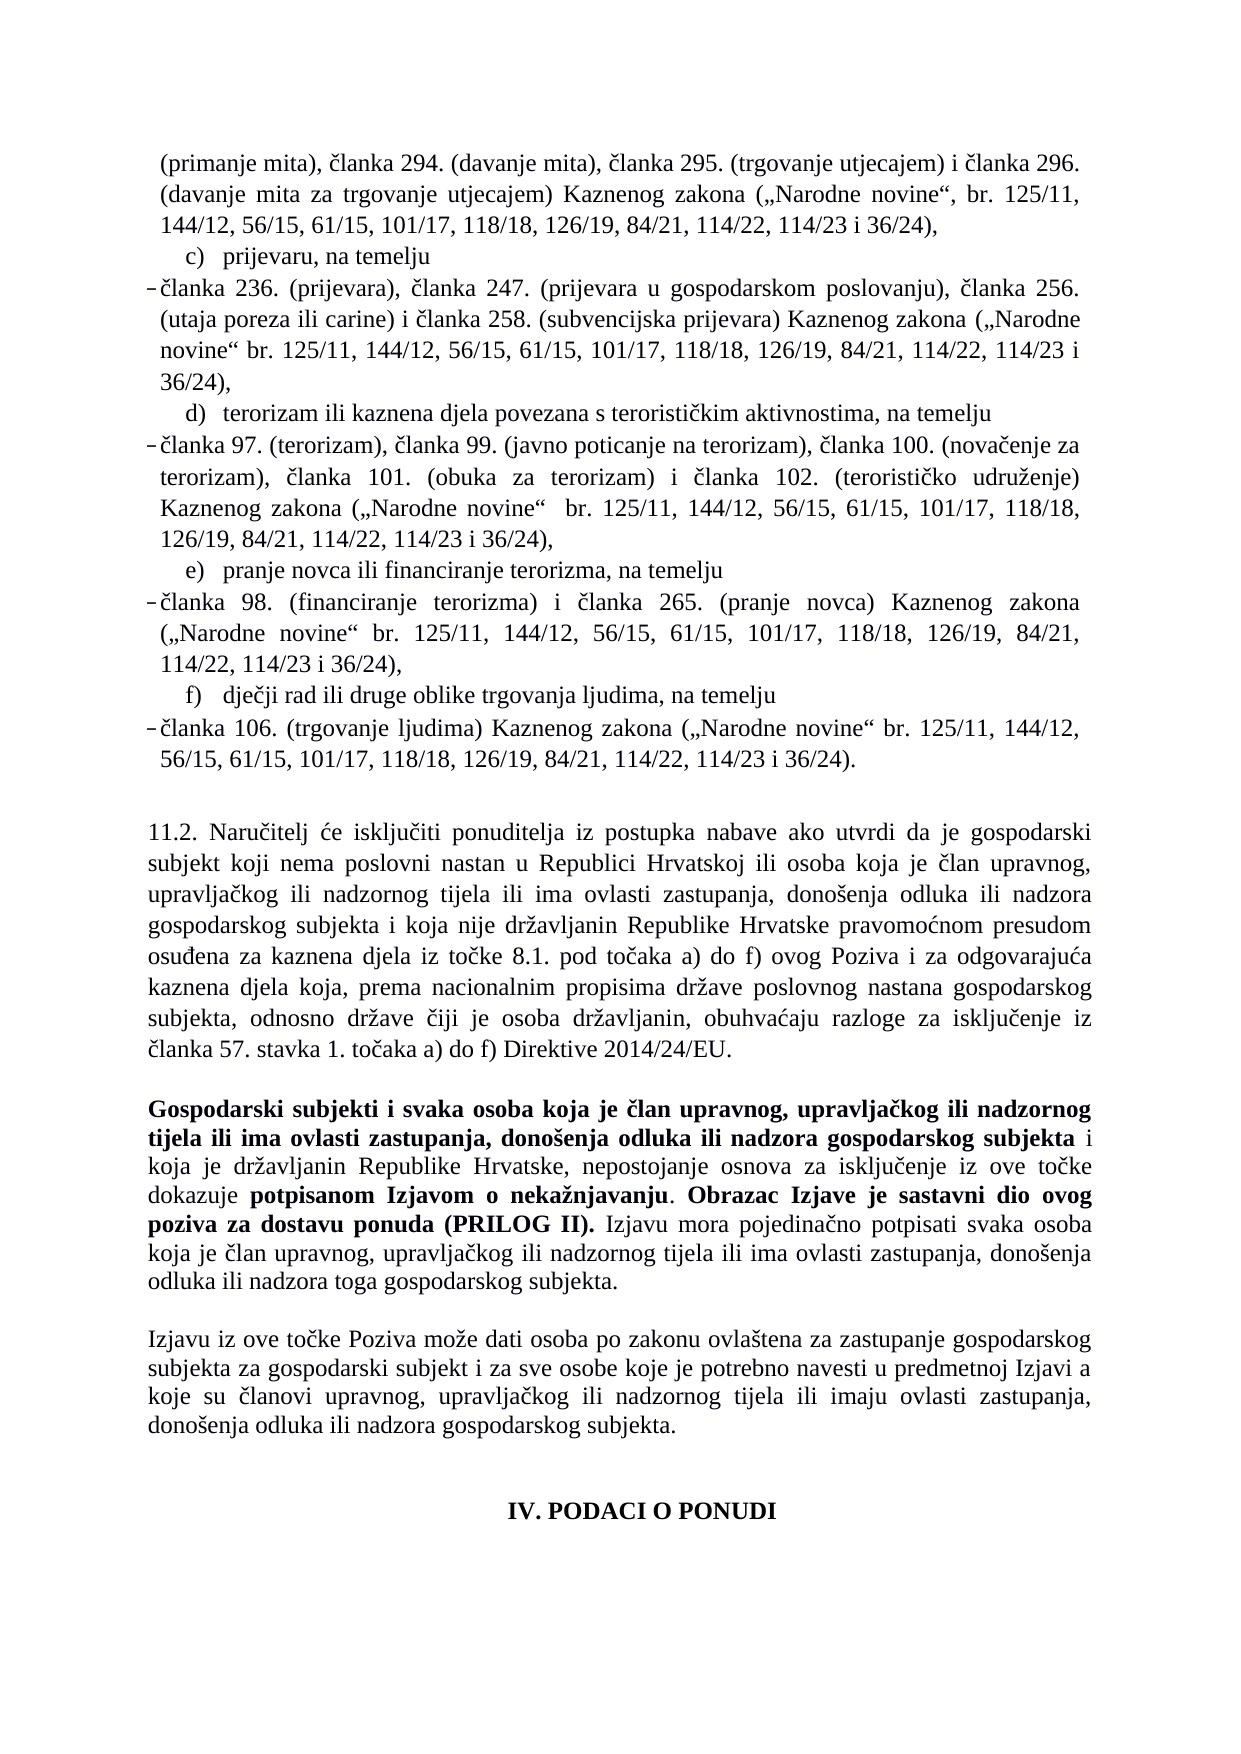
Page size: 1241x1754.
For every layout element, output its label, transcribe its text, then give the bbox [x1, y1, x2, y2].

list terorizam ili kaznena djela povezana s terorističkim aktivnostima, na temelju [185, 398, 1080, 426]
list prijevaru, na temelju [185, 241, 1080, 269]
text IV. PODACI O PONUDI [192, 1496, 1093, 1525]
text Izjavu iz ove točke Poziva može dati osoba po zakonu ovlaštena za zastupanje gospodarskog subjekta za gospodarski subjekt i za sve osobe koje je potrebno navesti u predmetnoj Izjavi a koje su članovi upravnog, upravljačkog ili nadzornog tijela ili imaju ovlasti zastupanja, donošenja odluka ili nadzora gospodarskog subjekta. [148, 1324, 1093, 1439]
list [145, 148, 1080, 238]
list pranje novca ili financiranje terorizma, na temelju [185, 555, 1080, 583]
list članka 236. (prijevara), članka 247. (prijevara u gospodarskom poslovanju), članka 256. (utaja poreza ili carine) i članka 258. (subvencijska prijevara) Kaznenog zakona („Narodne novine“ br. 125/11, 144/12, 56/15, 61/15, 101/17, 118/18, 126/19, 84/21, 114/22, 114/23 i 36/24), [145, 272, 1080, 395]
list članka 106. (trgovanje ljudima) Kaznenog zakona („Narodne novine“ br. 125/11, 144/12, 56/15, 61/15, 101/17, 118/18, 126/19, 84/21, 114/22, 114/23 i 36/24). [145, 712, 1080, 773]
text Gospodarski subjekti i svaka osoba koja je član upravnog, upravljačkog ili nadzornog tijela ili ima ovlasti zastupanja, donošenja odluka ili nadzora gospodarskog subjekta i koja je državljanin Republike Hrvatske, nepostojanje osnova za isključenje iz ove točke dokazuje potpisanom Izjavom o nekažnjavanju. Obrazac Izjave je sastavni dio ovog poziva za dostavu ponuda (PRILOG II). Izjavu mora pojedinačno potpisati svaka osoba koja je član upravnog, upravljačkog ili nadzornog tijela ili ima ovlasti zastupanja, donošenja odluka ili nadzora toga gospodarskog subjekta. [148, 1094, 1093, 1295]
text 11.2. Naručitelj će isključiti ponuditelja iz postupka nabave ako utvrdi da je gospodarski subjekt koji nema poslovni nastan u Republici Hrvatskoj ili osoba koja je član upravnog, upravljačkog ili nadzornog tijela ili ima ovlasti zastupanja, donošenja odluka ili nadzora gospodarskog subjekta i koja nije državljanin Republike Hrvatske pravomoćnom presudom osuđena za kaznena djela iz točke 8.1. pod točaka a) do f) ovog Poziva i za odgovarajuća kaznena djela koja, prema nacionalnim propisima države poslovnog nastana gospodarskog subjekta, odnosno države čiji je osoba državljanin, obuhvaćaju razloge za isključenje iz članka 57. stavka 1. točaka a) do f) Direktive 2014/24/EU. [148, 817, 1093, 1063]
list članka 98. (financiranje terorizma) i članka 265. (pranje novca) Kaznenog zakona („Narodne novine“ br. 125/11, 144/12, 56/15, 61/15, 101/17, 118/18, 126/19, 84/21, 114/22, 114/23 i 36/24), [145, 586, 1080, 678]
list članka 97. (terorizam), članka 99. (javno poticanje na terorizam), članka 100. (novačenje za terorizam), članka 101. (obuka za terorizam) i članka 102. (terorističko udruženje) Kaznenog zakona („Narodne novine“ br. 125/11, 144/12, 56/15, 61/15, 101/17, 118/18, 126/19, 84/21, 114/22, 114/23 i 36/24), [145, 429, 1080, 552]
list dječji rad ili druge oblike trgovanja ljudima, na temelju [185, 681, 1093, 709]
